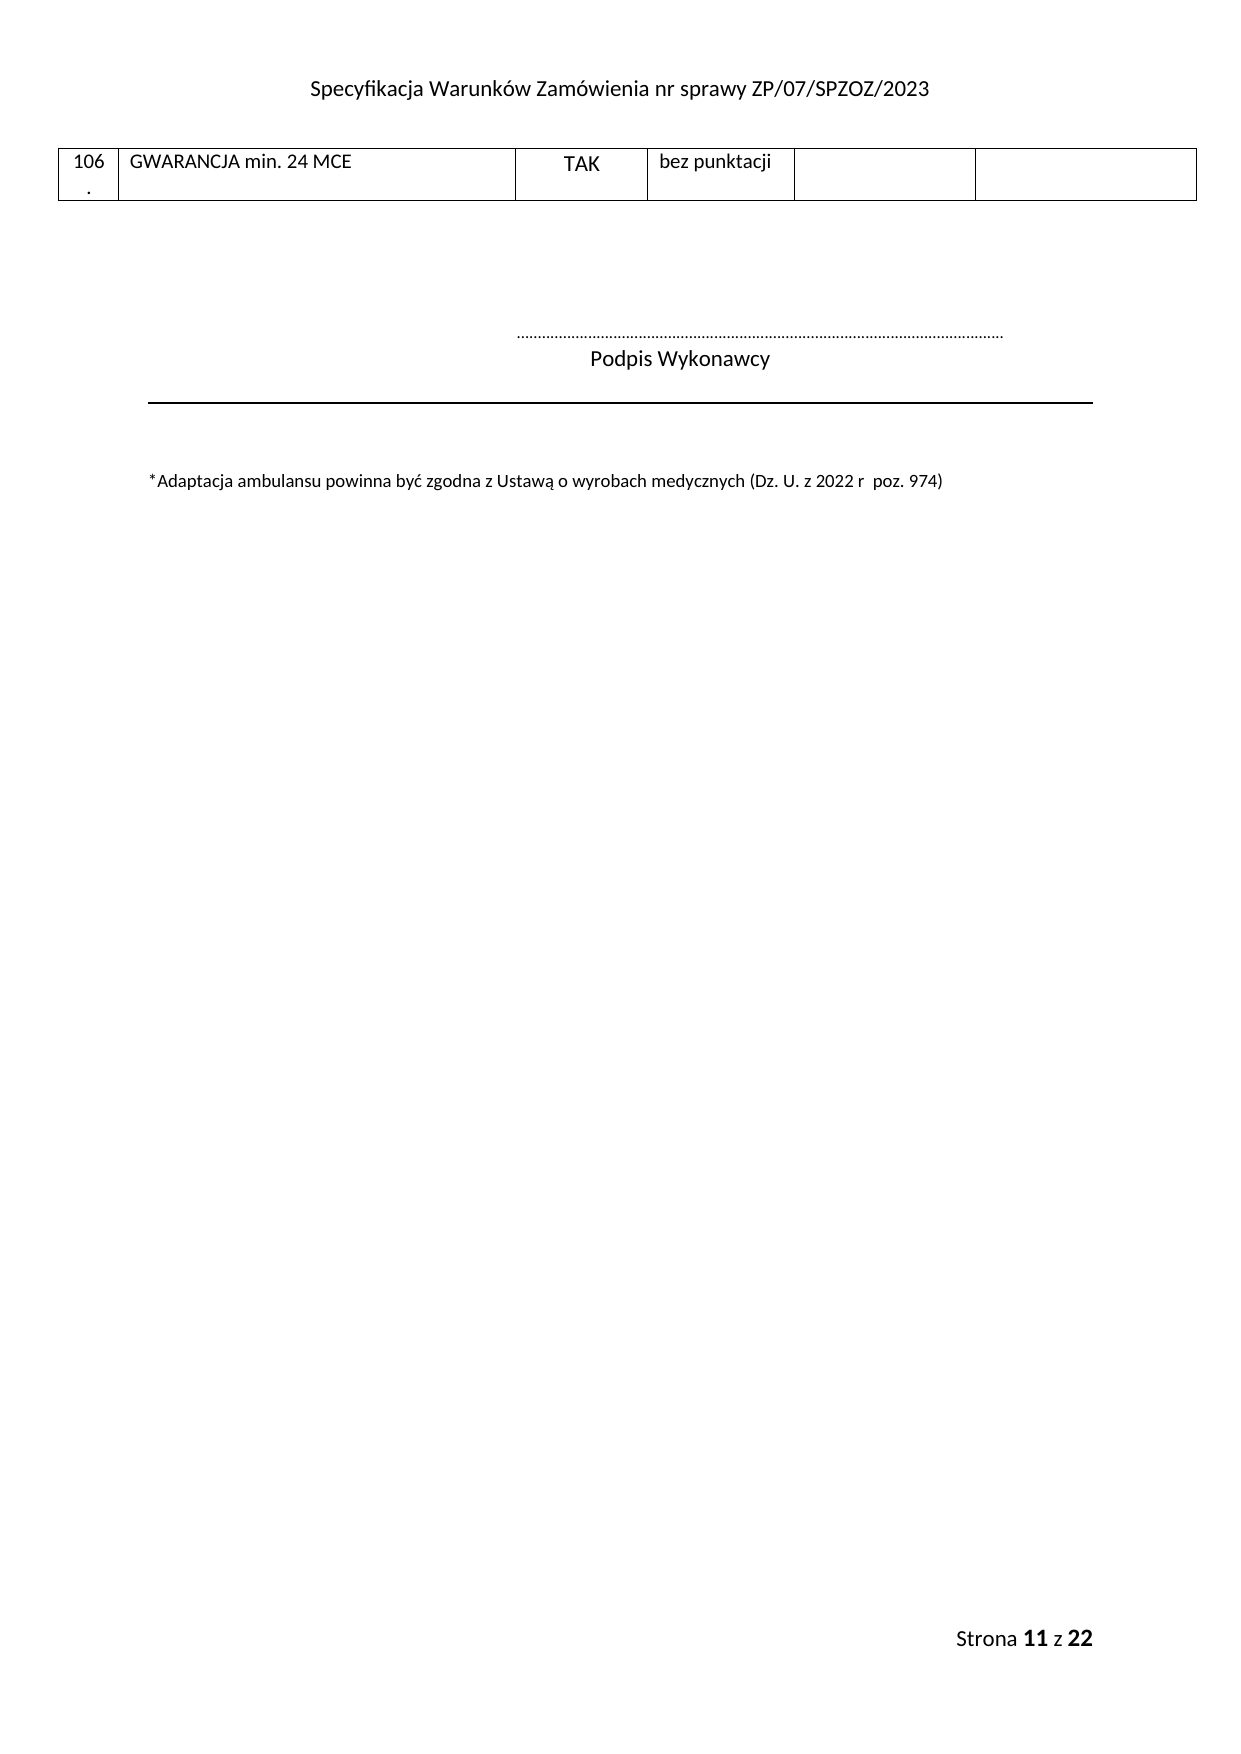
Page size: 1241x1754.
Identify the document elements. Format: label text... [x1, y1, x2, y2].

table_cell [976, 149, 1196, 199]
table_cell TAK [516, 149, 647, 199]
table_cell bez punktacji [648, 149, 794, 199]
text Podpis Wykonawcy [148, 344, 1093, 372]
text *Adaptacja ambulansu powinna być zgodna z Ustawą o wyrobach medycznych (Dz. U. z 2022 r poz. 974) [148, 469, 1093, 492]
table_cell [795, 149, 975, 199]
table_cell 106. [59, 149, 118, 199]
text .................................................................................................................... [516, 322, 1093, 342]
table_cell GWARANCJA min. 24 MCE [119, 149, 515, 199]
